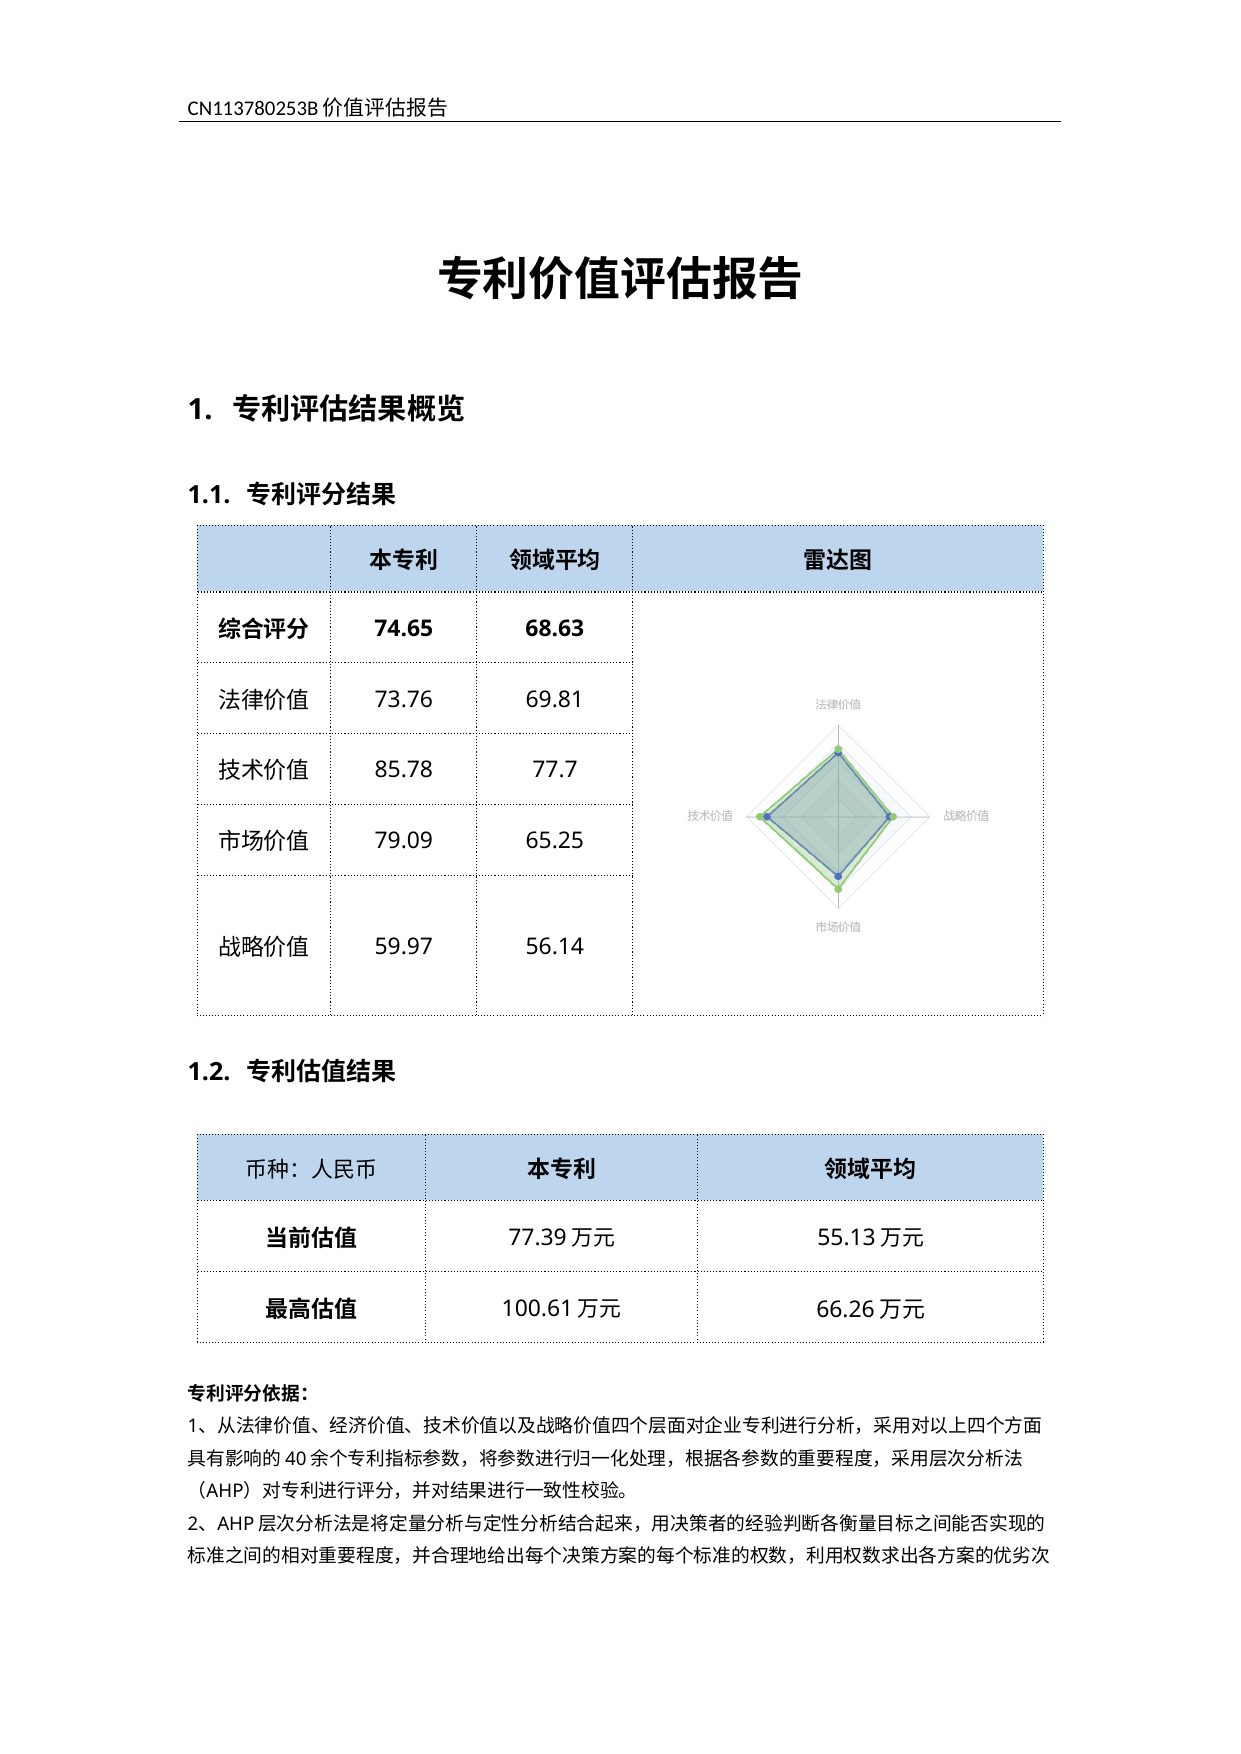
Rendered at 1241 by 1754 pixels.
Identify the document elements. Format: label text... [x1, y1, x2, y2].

list 从法律价值、经济价值、技术价值以及战略价值四个层面对企业专利进行分析，采用对以上四个方面具有影响的40余个专利指标参数，将参数进行归一化处理，根据各参数的重要程度，采用层次分析法（AHP）对专利进行评分，并对结果进行一致性校验。 [187, 1408, 1053, 1506]
table_cell 74.65 [330, 591, 477, 662]
table_cell 56.14 [477, 875, 633, 1015]
table_cell 69.81 [477, 662, 633, 733]
subtitle 专利估值结果 [187, 1037, 1053, 1102]
table_header 领域平均 [477, 525, 633, 591]
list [187, 1506, 1053, 1571]
table_cell 最高估值 [197, 1271, 425, 1342]
table_header [197, 525, 330, 591]
table_cell 77.7 [477, 733, 633, 804]
table_header 雷达图 [633, 525, 1043, 591]
table_cell 综合评分 [197, 591, 330, 662]
table_cell 当前估值 [197, 1200, 425, 1271]
table_cell 66.26万元 [698, 1271, 1043, 1342]
subtitle 专利评分结果 [187, 460, 1053, 525]
table_cell 65.25 [477, 804, 633, 875]
table_header 本专利 [425, 1134, 698, 1200]
table_header 币种：人民币 [197, 1134, 425, 1200]
table_header 领域平均 [698, 1134, 1043, 1200]
table_cell 法律价值 [197, 662, 330, 733]
subtitle 专利评估结果概览 [187, 374, 1053, 439]
table_cell 73.76 [330, 662, 477, 733]
table_cell 68.63 [477, 591, 633, 662]
text 专利评分依据： [187, 1376, 1053, 1408]
table_cell 100.61万元 [425, 1271, 698, 1342]
picture [655, 625, 1021, 1009]
table_cell 市场价值 [197, 804, 330, 875]
table_cell 技术价值 [197, 733, 330, 804]
table_cell [633, 591, 1043, 1015]
text 专利价值评估报告 [187, 227, 1053, 324]
table_cell 79.09 [330, 804, 477, 875]
table_cell 55.13万元 [698, 1200, 1043, 1271]
table_cell 战略价值 [197, 875, 330, 1015]
table_header 本专利 [330, 525, 477, 591]
table_cell 85.78 [330, 733, 477, 804]
table_cell 77.39万元 [425, 1200, 698, 1271]
table_cell 59.97 [330, 875, 477, 1015]
